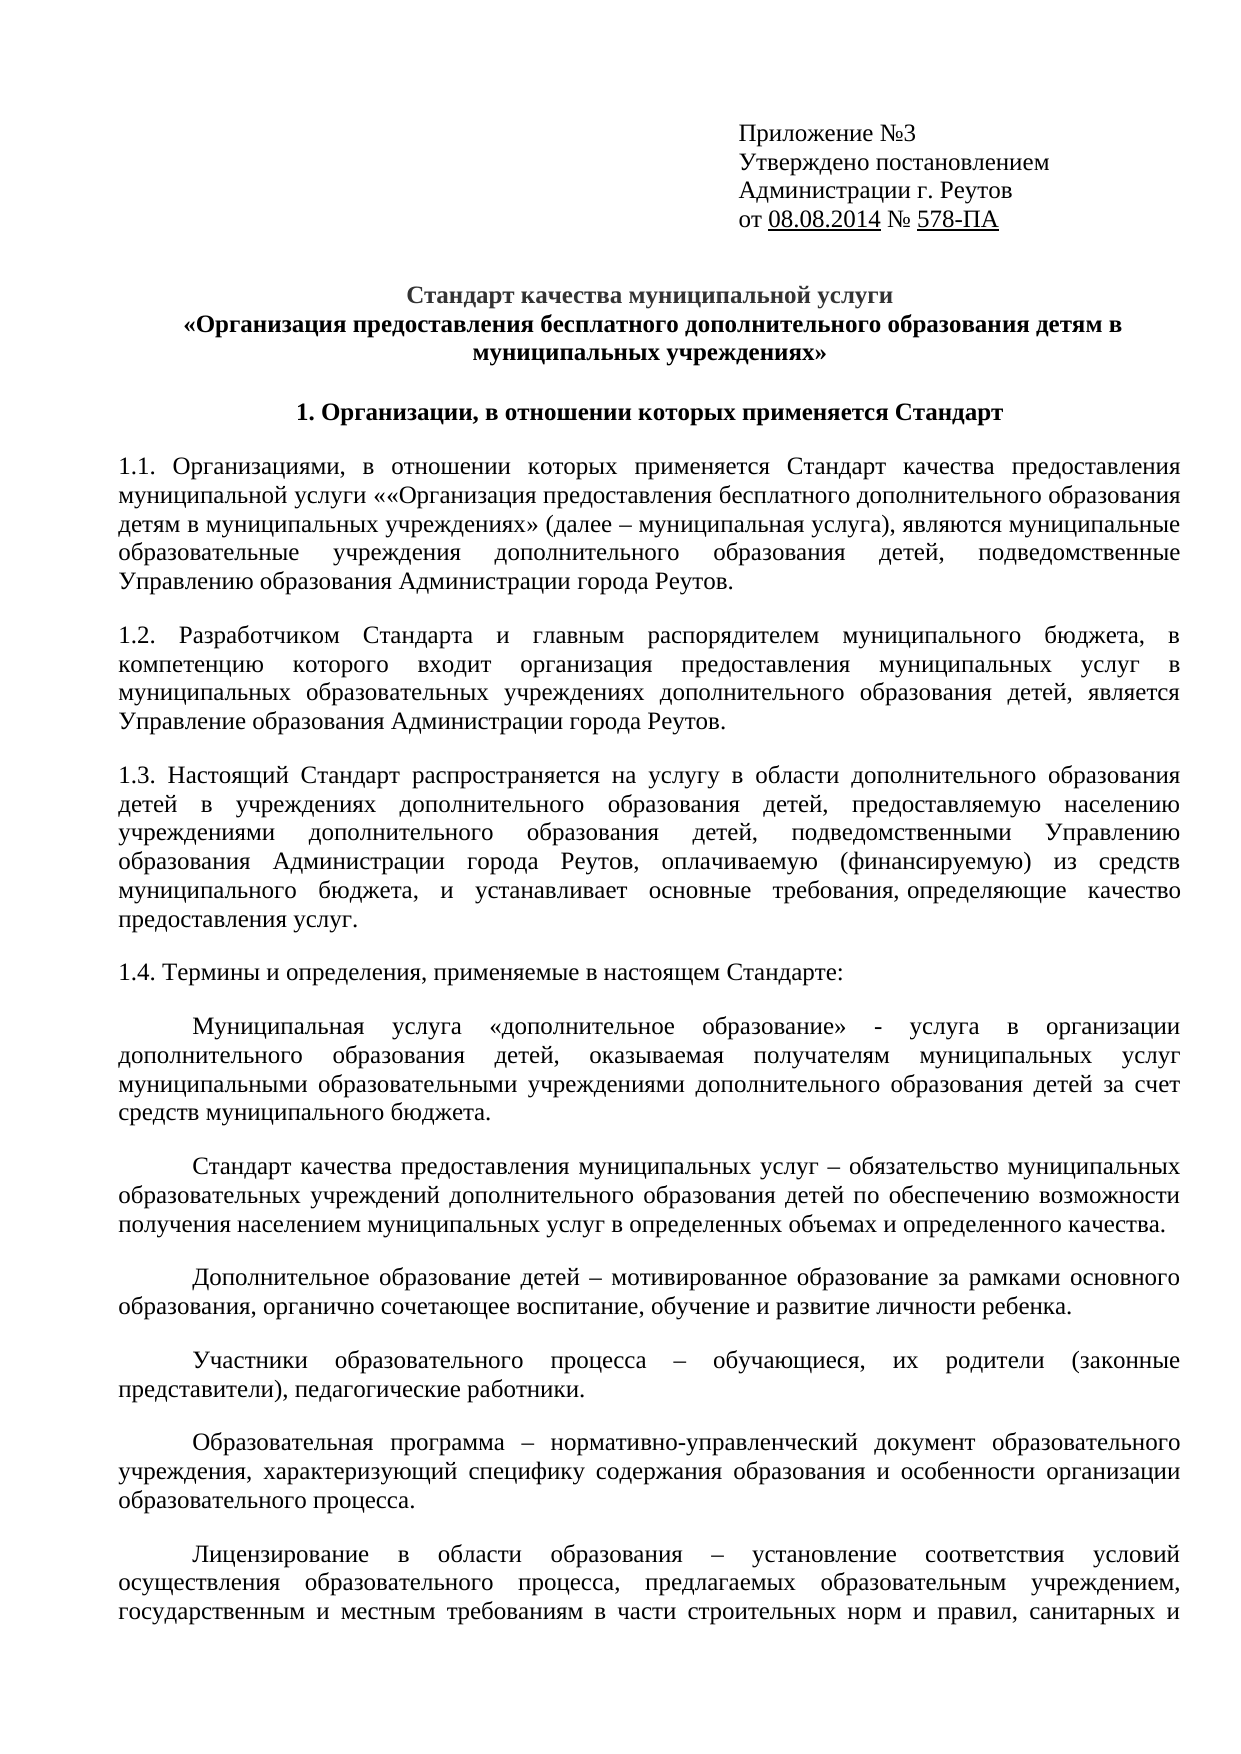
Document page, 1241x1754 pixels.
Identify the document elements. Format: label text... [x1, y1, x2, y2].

text Приложение №3 [738, 118, 1181, 147]
text Стандарт качества предоставления муниципальных услуг – обязательство муниципальных образовательных учреждений дополнительного образования детей по обеспечению возможности получения населением муниципальных услуг в определенных объемах и определенного качества. [118, 1151, 1181, 1237]
text Администрации г. Реутов [738, 176, 1181, 204]
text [118, 1539, 1181, 1625]
text Образовательная программа – нормативно-управленческий документ образовательного учреждения, характеризующий специфику содержания образования и особенности организации образовательного процесса. [118, 1427, 1181, 1514]
text 1.4. Термины и определения, применяемые в настоящем Стандарте: [118, 957, 1181, 986]
text Дополнительное образование детей – мотивированное образование за рамками основного образования, органично сочетающее воспитание, обучение и развитие личности ребенка. [118, 1262, 1181, 1320]
text 1.2. Разработчиком Стандарта и главным распорядителем муниципального бюджета, в компетенцию которого входит организация предоставления муниципальных услуг в муниципальных образовательных учреждениях дополнительного образования детей, является Управление образования Администрации города Реутов. [118, 620, 1181, 735]
text Стандарт качества муниципальной услуги [118, 280, 1181, 309]
text 1.1. Организациями, в отношении которых применяется Стандарт качества предоставления муниципальной услуги ««Организация предоставления бесплатного дополнительного образования детям в муниципальных учреждениях» (далее – муниципальная услуга), являются муниципальные образовательные учреждения дополнительного образования детей, подведомственные Управлению образования Администрации города Реутов. [118, 451, 1181, 595]
text «Организация предоставления бесплатного дополнительного образования детям в муниципальных учреждениях» [118, 309, 1181, 366]
text Муниципальная услуга «дополнительное образование» - услуга в организации дополнительного образования детей, оказываемая получателям муниципальных услуг муниципальными образовательными учреждениями дополнительного образования детей за счет средств муниципального бюджета. [118, 1011, 1181, 1126]
text от 08.08.2014 № 578-ПА [738, 204, 1181, 233]
text Утверждено постановлением [738, 147, 1181, 176]
text 1. Организации, в отношении которых применяется Стандарт [118, 397, 1181, 426]
text 1.3. Настоящий Стандарт распространяется на услугу в области дополнительного образования детей в учреждениях дополнительного образования детей, предоставляемую населению учреждениями дополнительного образования детей, подведомственными Управлению образования Администрации города Реутов, оплачиваемую (финансируемую) из средств муниципального бюджета, и устанавливает основные требования, определяющие качество предоставления услуг. [118, 760, 1181, 932]
text Участники образовательного процесса – обучающиеся, их родители (законные представители), педагогические работники. [118, 1345, 1181, 1402]
